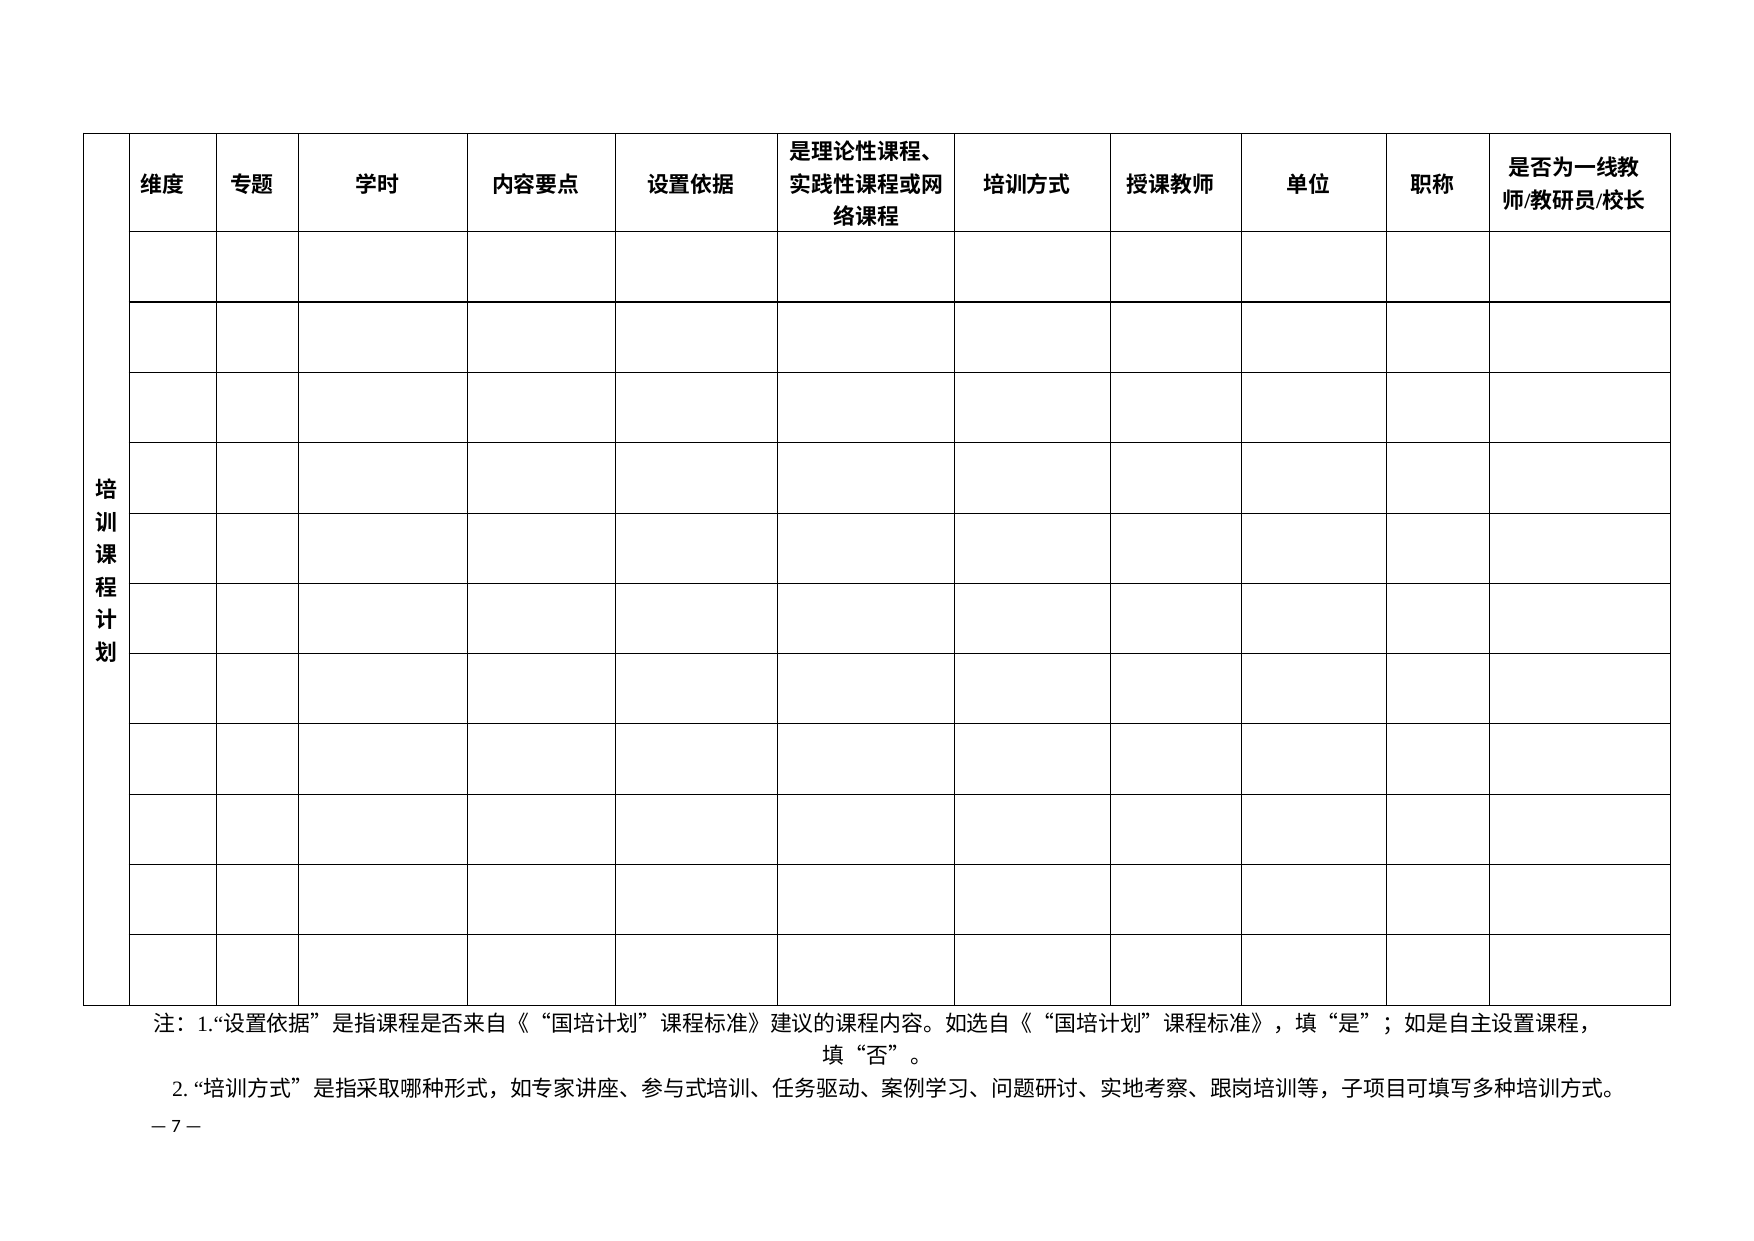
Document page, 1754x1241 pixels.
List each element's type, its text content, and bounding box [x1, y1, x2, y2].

table_cell [955, 724, 1110, 794]
table_cell [616, 654, 777, 723]
table_cell [1387, 654, 1489, 723]
table_header 设置依据 [616, 134, 777, 231]
table_cell [616, 724, 777, 794]
table_cell [1490, 795, 1670, 864]
table_header 培训课程计划 [84, 134, 129, 1004]
table_cell [217, 795, 298, 864]
table_cell [1387, 865, 1489, 934]
table_cell [616, 584, 777, 653]
table_header 授课教师 [1111, 134, 1241, 231]
table_header 内容要点 [468, 134, 615, 231]
text 注：1.“设置依据”是指课程是否来自《“国培计划”课程标准》建议的课程内容。如选自《“国培计划”课程标准》，填“是”；如是自主设置课程，填“否”。 [150, 1006, 1604, 1071]
table_cell [1111, 443, 1241, 512]
table_cell [468, 795, 615, 864]
table_cell [217, 865, 298, 934]
table_cell [955, 795, 1110, 864]
table_cell [955, 373, 1110, 442]
table_cell [130, 865, 216, 934]
table_cell [1490, 724, 1670, 794]
table_cell [1242, 865, 1386, 934]
table_cell [1490, 443, 1670, 512]
table_cell [130, 303, 216, 372]
table_cell [468, 303, 615, 372]
table_cell [1490, 654, 1670, 723]
table_cell [468, 443, 615, 512]
table_cell [468, 724, 615, 794]
table_cell [217, 303, 298, 372]
table_header 职称 [1387, 134, 1489, 231]
table_cell [130, 584, 216, 653]
table_cell [130, 443, 216, 512]
table_cell [130, 795, 216, 864]
table_cell [1490, 514, 1670, 583]
table_cell [299, 865, 467, 934]
table_cell [299, 514, 467, 583]
table_cell [217, 654, 298, 723]
table_header 学时 [299, 134, 467, 231]
table_cell [778, 514, 954, 583]
table_cell [299, 303, 467, 372]
table_cell [955, 514, 1110, 583]
table_header 是否为一线教师/教研员/校长 [1490, 134, 1670, 231]
table_cell [1242, 232, 1386, 301]
table_cell [778, 935, 954, 1004]
table_cell [299, 373, 467, 442]
table_cell [1111, 865, 1241, 934]
table_cell [1111, 232, 1241, 301]
table_cell [468, 514, 615, 583]
table_cell [468, 935, 615, 1004]
table_cell [1242, 514, 1386, 583]
table_cell [299, 724, 467, 794]
table_cell [616, 935, 777, 1004]
table_cell [1490, 584, 1670, 653]
table_cell [955, 303, 1110, 372]
table_cell [955, 232, 1110, 301]
table_cell [1111, 795, 1241, 864]
table_header 维度 [130, 134, 216, 231]
table_cell [468, 373, 615, 442]
table_cell [778, 795, 954, 864]
table_cell [1490, 865, 1670, 934]
table_cell [1242, 584, 1386, 653]
table_cell [616, 232, 777, 301]
table_cell [778, 584, 954, 653]
table_cell [130, 232, 216, 301]
table_cell [1111, 514, 1241, 583]
table_cell [955, 865, 1110, 934]
table_cell [217, 724, 298, 794]
table_cell [955, 935, 1110, 1004]
table_cell [778, 865, 954, 934]
table_cell [1242, 654, 1386, 723]
table_cell [616, 865, 777, 934]
table_cell [130, 654, 216, 723]
table_cell [217, 232, 298, 301]
table_cell [1111, 724, 1241, 794]
table_cell [1242, 795, 1386, 864]
table_cell [1111, 373, 1241, 442]
table_cell [778, 724, 954, 794]
table_cell [616, 373, 777, 442]
table_cell [1387, 373, 1489, 442]
table_cell [616, 303, 777, 372]
table_cell [299, 935, 467, 1004]
table_cell [1111, 303, 1241, 372]
table_cell [468, 232, 615, 301]
table_cell [1387, 584, 1489, 653]
table_cell [299, 795, 467, 864]
table_cell [1242, 373, 1386, 442]
table_cell [217, 935, 298, 1004]
table_cell [1111, 935, 1241, 1004]
table_cell [778, 443, 954, 512]
table_cell [778, 303, 954, 372]
table_cell [1490, 232, 1670, 301]
table_cell [616, 795, 777, 864]
table_header 是理论性课程、实践性课程或网络课程 [778, 134, 954, 231]
table_cell [1387, 232, 1489, 301]
table_cell [468, 654, 615, 723]
table_cell [299, 654, 467, 723]
table_cell [1111, 584, 1241, 653]
table_cell [1490, 935, 1670, 1004]
table_cell [1387, 935, 1489, 1004]
table_cell [1387, 514, 1489, 583]
table_cell [217, 584, 298, 653]
table_cell [778, 373, 954, 442]
table_cell [955, 584, 1110, 653]
table_cell [778, 654, 954, 723]
table_cell [1242, 935, 1386, 1004]
table_cell [130, 935, 216, 1004]
table_cell [299, 232, 467, 301]
table_cell [468, 865, 615, 934]
table_header 专题 [217, 134, 298, 231]
text 2. “培训方式”是指采取哪种形式，如专家讲座、参与式培训、任务驱动、案例学习、问题研讨、实地考察、跟岗培训等，子项目可填写多种培训方式。 [150, 1071, 1604, 1103]
table_cell [1111, 654, 1241, 723]
table_cell [299, 584, 467, 653]
table_cell [616, 443, 777, 512]
table_cell [778, 232, 954, 301]
table_cell [217, 443, 298, 512]
table_cell [299, 443, 467, 512]
table_cell [468, 584, 615, 653]
table_cell [217, 514, 298, 583]
table_cell [1387, 795, 1489, 864]
table_cell [955, 443, 1110, 512]
table_cell [1242, 724, 1386, 794]
table_cell [1387, 443, 1489, 512]
table_cell [955, 654, 1110, 723]
table_cell [130, 373, 216, 442]
table_cell [130, 514, 216, 583]
table_cell [616, 514, 777, 583]
table_cell [1242, 443, 1386, 512]
table_cell [1387, 303, 1489, 372]
table_cell [1490, 303, 1670, 372]
table_header 单位 [1242, 134, 1386, 231]
table_cell [1490, 373, 1670, 442]
table_header 培训方式 [955, 134, 1110, 231]
table_cell [217, 373, 298, 442]
table_cell [1242, 303, 1386, 372]
table_cell [130, 724, 216, 794]
table_cell [1387, 724, 1489, 794]
